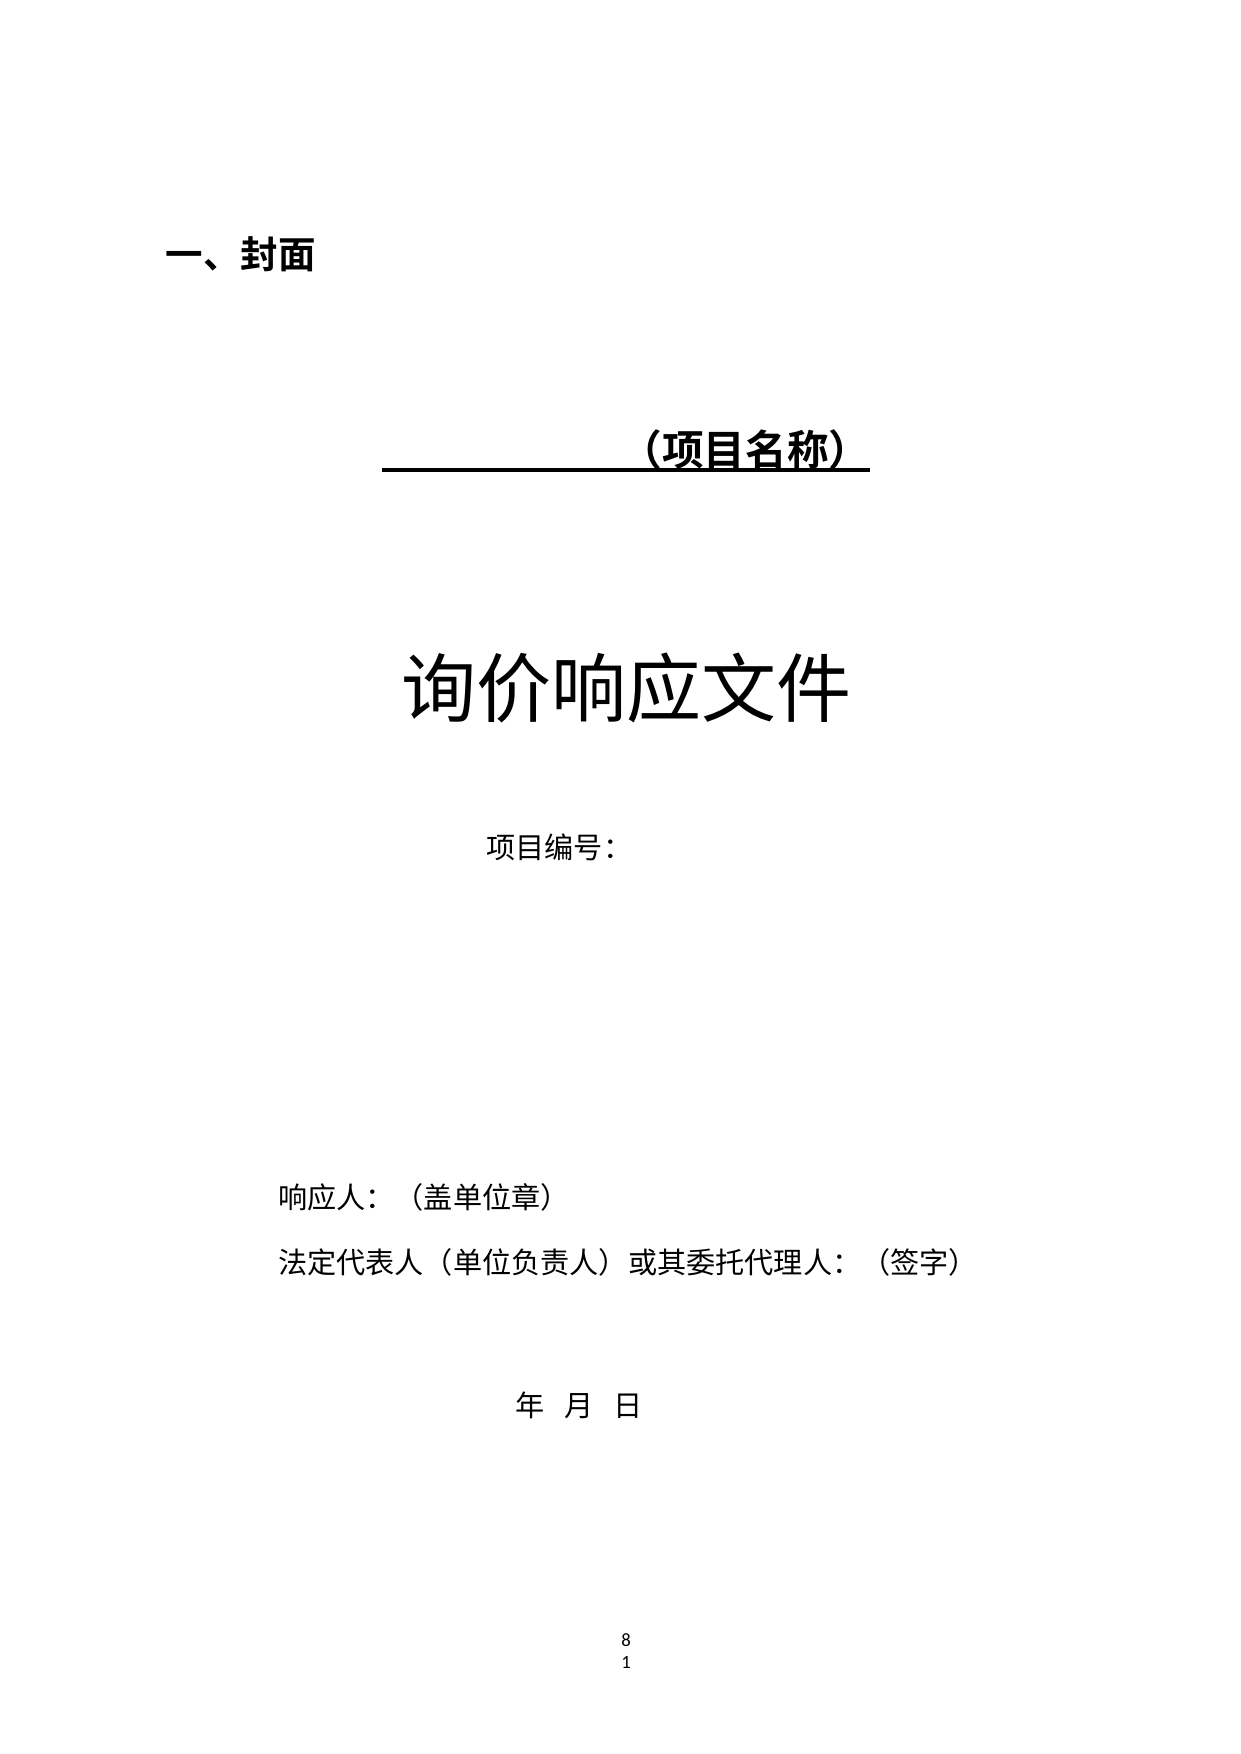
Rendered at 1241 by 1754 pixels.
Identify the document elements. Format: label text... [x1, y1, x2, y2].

text 响应人：（盖单位章） [278, 1164, 1087, 1229]
text 询价响应文件 [165, 619, 1087, 749]
text 年 月 日 [165, 1371, 1087, 1436]
text 法定代表人（单位负责人）或其委托代理人：（签字） [278, 1229, 1087, 1294]
text （项目名称） [165, 414, 1087, 479]
text 一、封面 [165, 219, 1087, 284]
text 项目编号： [165, 814, 1087, 879]
